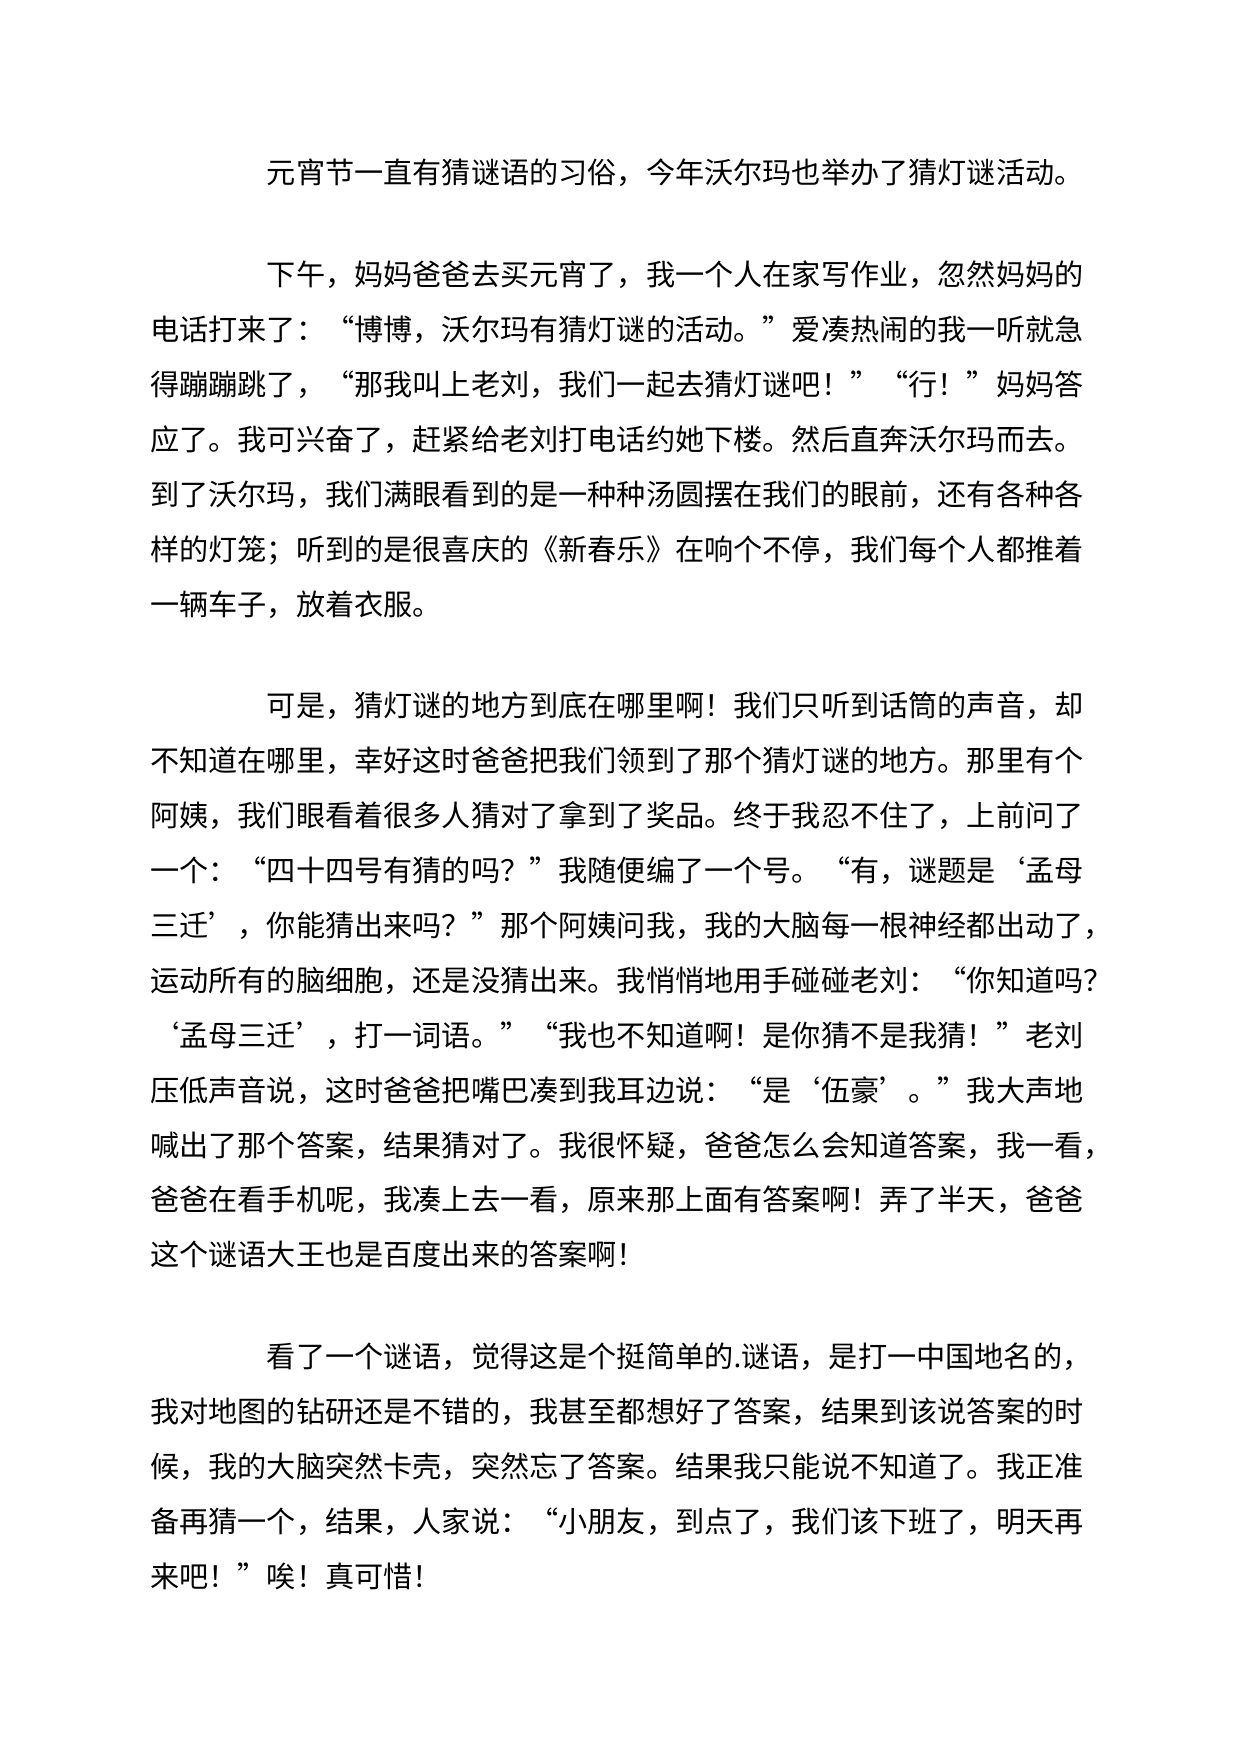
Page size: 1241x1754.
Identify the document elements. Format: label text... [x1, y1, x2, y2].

text 看了一个谜语，觉得这是个挺简单的.谜语，是打一中国地名的，我对地图的钻研还是不错的，我甚至都想好了答案，结果到该说答案的时候，我的大脑突然卡壳，突然忘了答案。结果我只能说不知道了。我正准备再猜一个，结果，人家说：“小朋友，到点了，我们该下班了，明天再来吧！”唉！真可惜！ [150, 1334, 1090, 1596]
text 下午，妈妈爸爸去买元宵了，我一个人在家写作业，忽然妈妈的电话打来了：“博博，沃尔玛有猜灯谜的活动。”爱凑热闹的我一听就急得蹦蹦跳了，“那我叫上老刘，我们一起去猜灯谜吧！”“行！”妈妈答应了。我可兴奋了，赶紧给老刘打电话约她下楼。然后直奔沃尔玛而去。到了沃尔玛，我们满眼看到的是一种种汤圆摆在我们的眼前，还有各种各样的灯笼；听到的是很喜庆的《新春乐》在响个不停，我们每个人都推着一辆车子，放着衣服。 [150, 252, 1090, 623]
text 可是，猜灯谜的地方到底在哪里啊！我们只听到话筒的声音，却不知道在哪里，幸好这时爸爸把我们领到了那个猜灯谜的地方。那里有个阿姨，我们眼看着很多人猜对了拿到了奖品。终于我忍不住了，上前问了一个：“四十四号有猜的吗？”我随便编了一个号。“有，谜题是‘孟母三迁’，你能猜出来吗？”那个阿姨问我，我的大脑每一根神经都出动了，运动所有的脑细胞，还是没猜出来。我悄悄地用手碰碰老刘：“你知道吗？‘孟母三迁’，打一词语。”“我也不知道啊！是你猜不是我猜！”老刘压低声音说，这时爸爸把嘴巴凑到我耳边说：“是‘伍豪’。”我大声地喊出了那个答案，结果猜对了。我很怀疑，爸爸怎么会知道答案，我一看，爸爸在看手机呢，我凑上去一看，原来那上面有答案啊！弄了半天，爸爸这个谜语大王也是百度出来的答案啊！ [150, 683, 1090, 1274]
text 元宵节一直有猜谜语的习俗，今年沃尔玛也举办了猜灯谜活动。 [150, 150, 1090, 192]
